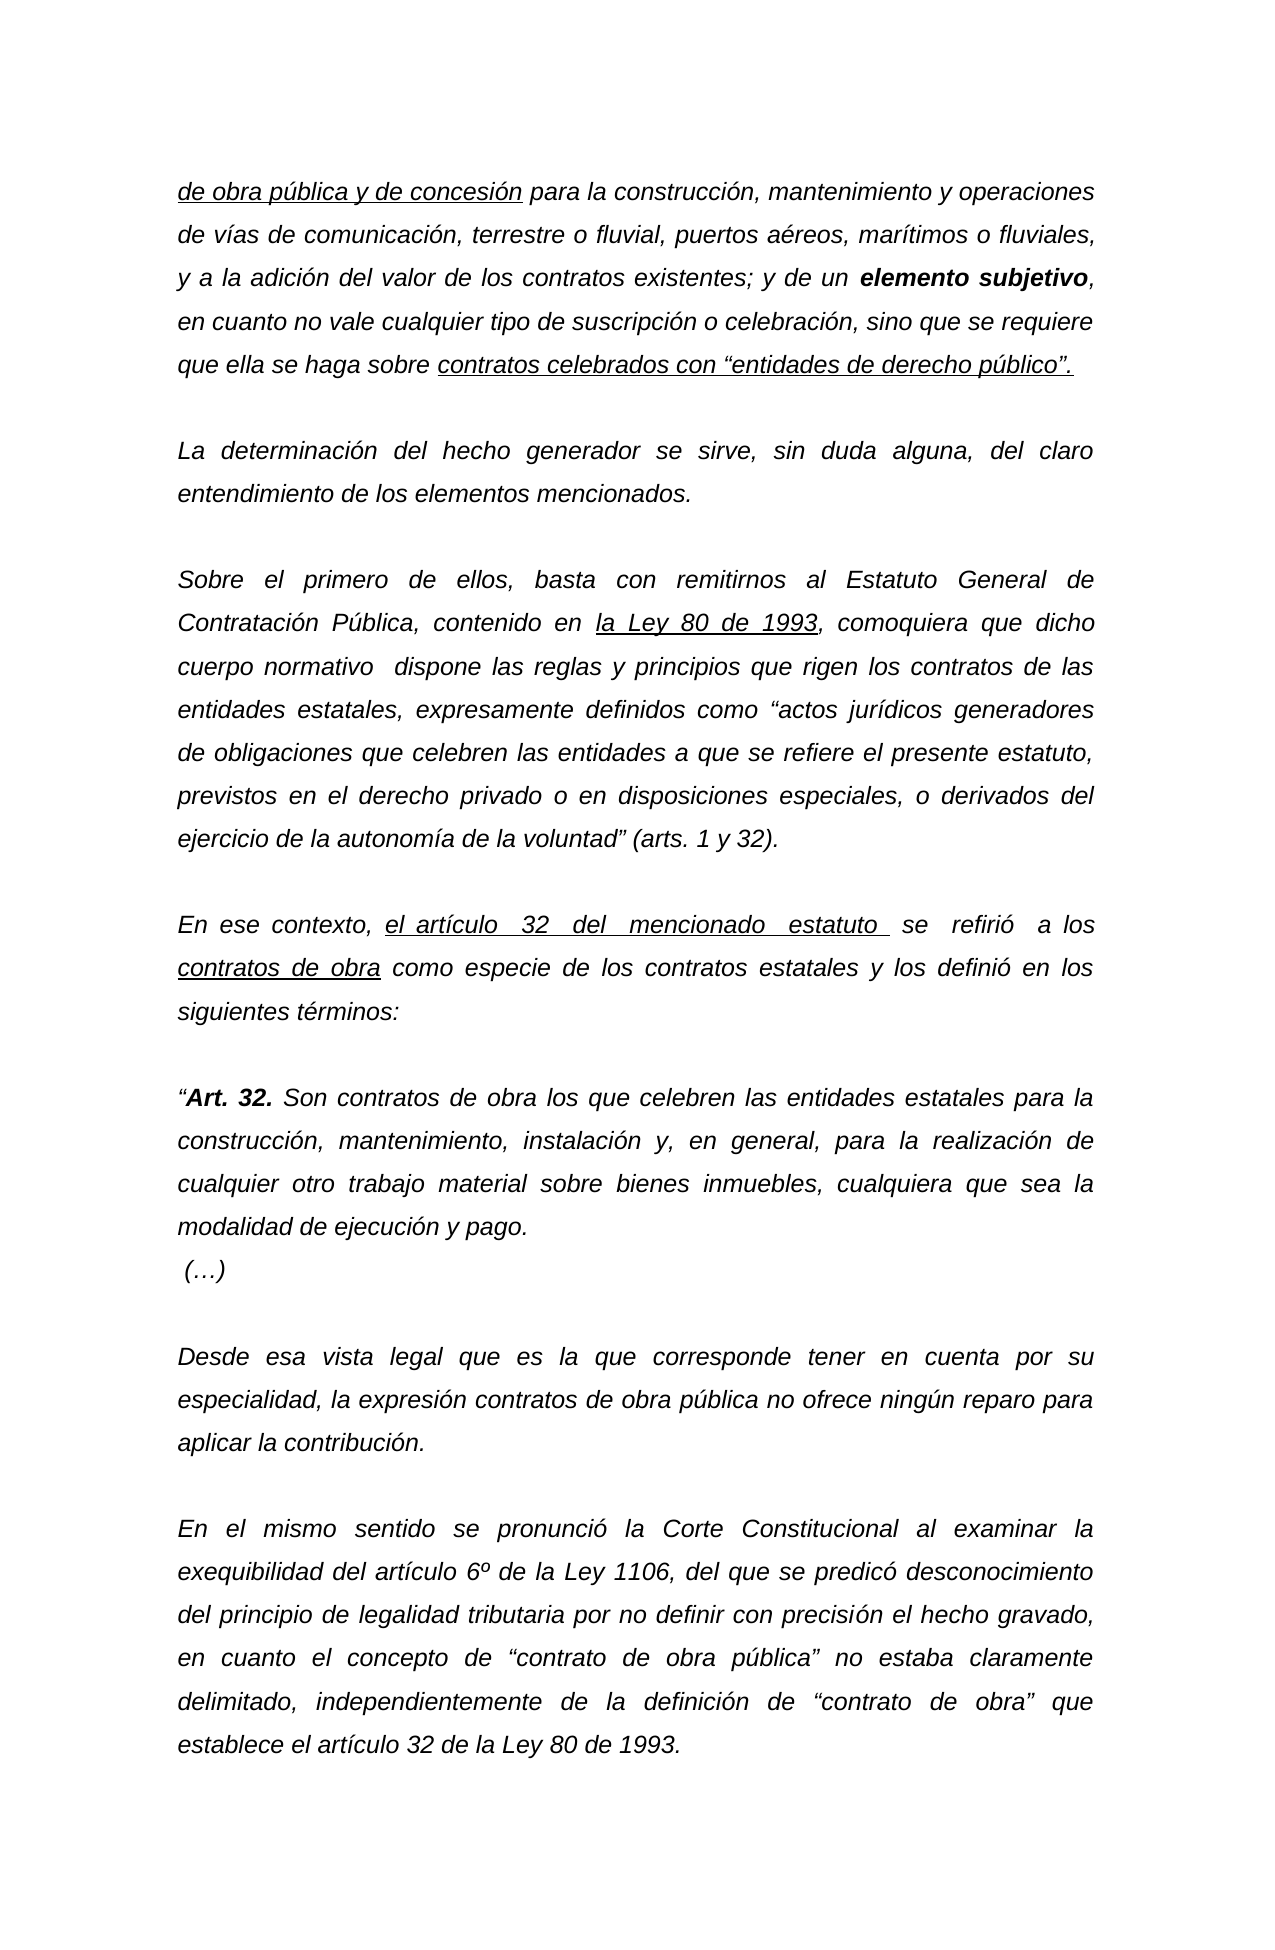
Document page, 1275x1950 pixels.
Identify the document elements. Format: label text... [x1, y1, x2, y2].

text En el mismo sentido se pronunció al examinar la exequibilidad del artículo 6º de 1106, del que se predicó desconocimiento del principio de legalidad tributaria por no definir con precisión el hecho gravado, en cuanto el concepto de “contrato de obra pública” no estaba claramente delimitado, independientemente de la definición de “contrato de obra” que establece el artículo 32 de 80 de 1993. [177, 1514, 1098, 1758]
text Sobre el primero de ellos, basta con remitirnos al Estatuto General de Contratación Pública, contenido en 80 de 1993, comoquiera que dicho cuerpo normativo dispone las reglas y principios que rigen los contratos de las entidades estatales, expresamente definidos como “actos jurídicos generadores de obligaciones que celebren las entidades a que se refiere el presente estatuto, previstos en el derecho privado o en disposiciones especiales, o derivados del ejercicio de la autonomía de la voluntad” (arts. 1 y 32). [177, 565, 1098, 853]
text “Art. 32. Son contratos de obra los que celebren las entidades estatales para la construcción, mantenimiento, instalación y, en general, para la realización de cualquier otro trabajo material sobre bienes inmuebles, cualquiera que sea la modalidad de ejecución y pago. [177, 1083, 1098, 1241]
text Desde esa vista legal que es la que corresponde tener en cuenta por su especialidad, la expresión contratos de obra pública no ofrece ningún reparo para aplicar la contribución. [177, 1342, 1098, 1457]
text En ese contexto, el artículo 32 del mencionado estatuto se refirió a los contratos de obra como especie de los contratos estatales y los definió en los siguientes términos: [177, 910, 1098, 1025]
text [177, 177, 1098, 378]
text La determinación del hecho generador se sirve, sin duda alguna, del claro entendimiento de los elementos mencionados. [177, 436, 1098, 508]
text (…) [177, 1255, 1098, 1284]
